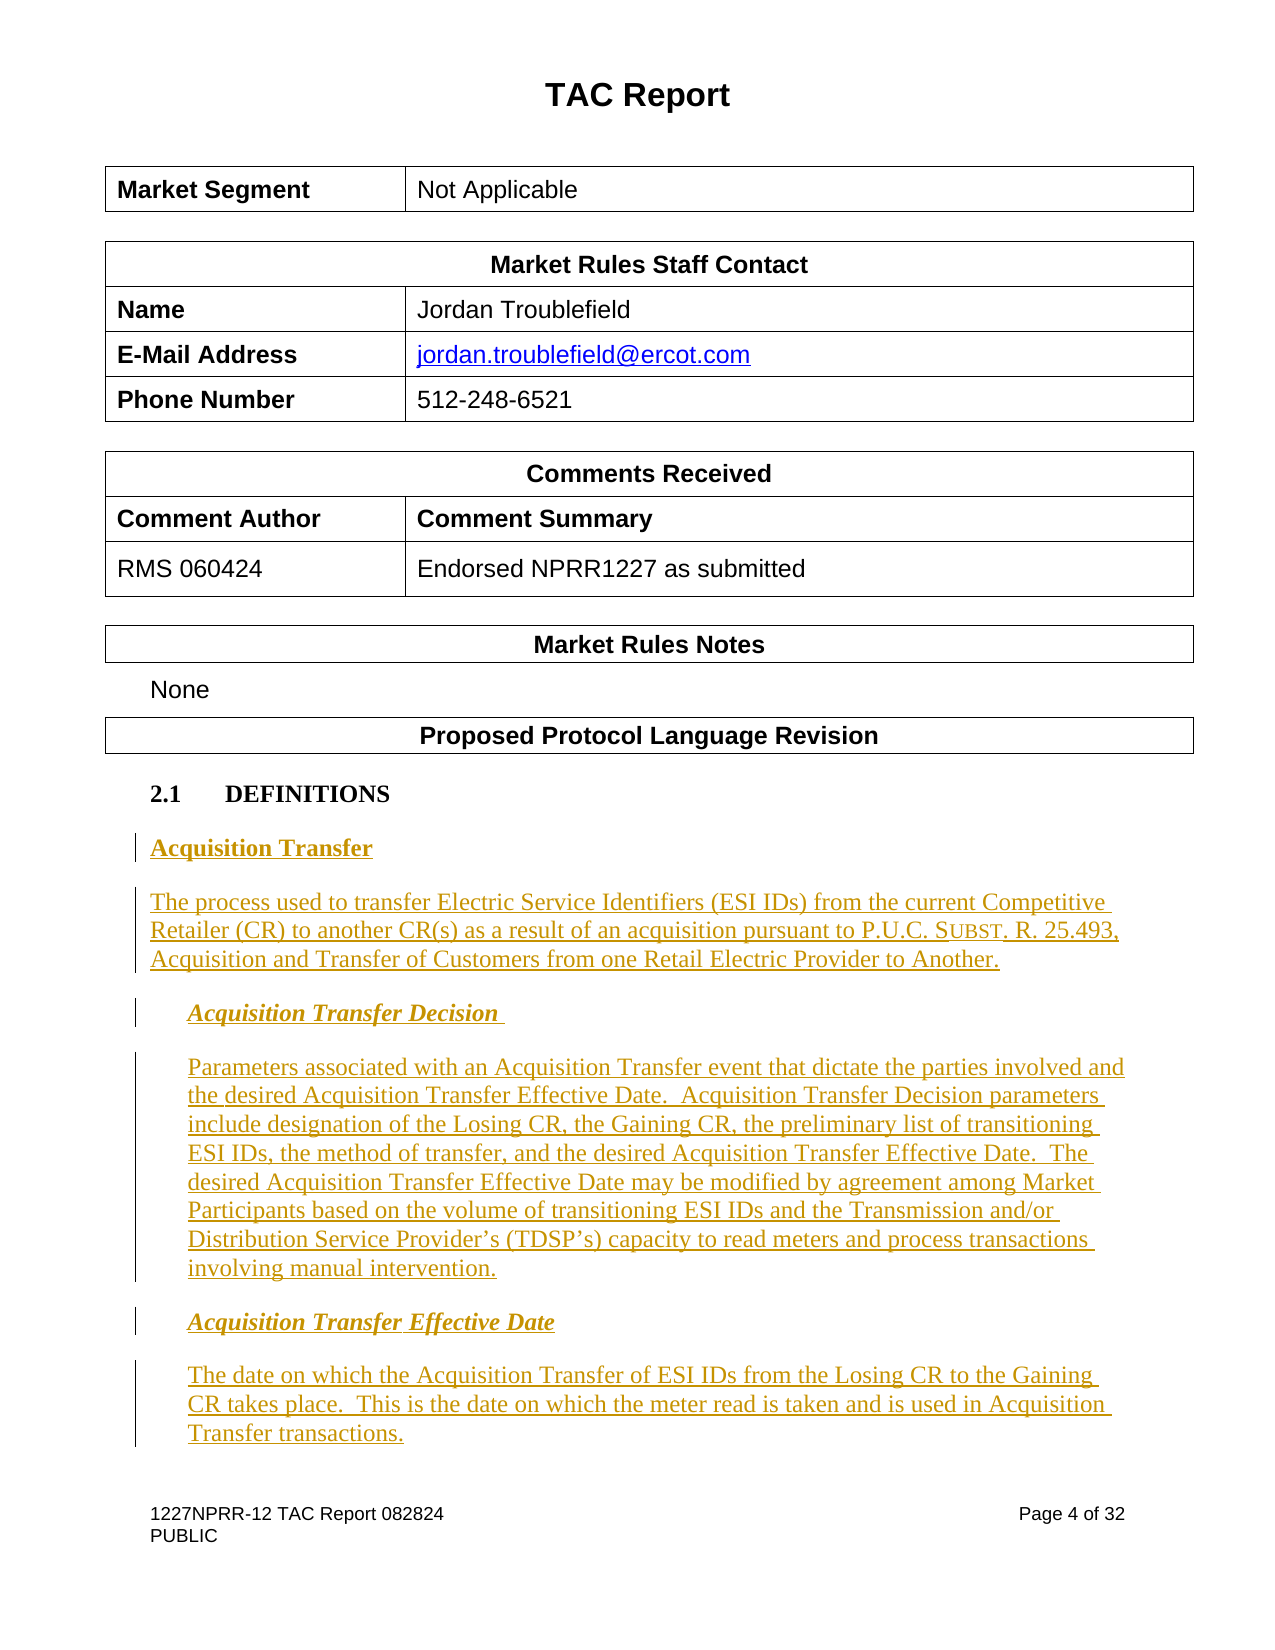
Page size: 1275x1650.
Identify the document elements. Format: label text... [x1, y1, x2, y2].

table_cell E-Mail Address [106, 332, 405, 376]
table_cell 512-248-6521 [406, 377, 1193, 421]
table_header Market Rules Notes [106, 626, 1193, 662]
table_cell Comment Author [106, 497, 405, 541]
table_cell Phone Number [106, 377, 405, 421]
table_cell Endorsed NPRR1227 as submitted [406, 542, 1193, 596]
text 2.1 DEFINITIONS [150, 779, 1125, 808]
table_cell Market Segment [106, 167, 405, 211]
table_cell Not Applicable [406, 167, 1193, 211]
table_cell jordan.troublefield@ercot.com [406, 332, 1193, 376]
table_header Proposed Protocol Language Revision [106, 718, 1193, 753]
table_header Market Rules Staff Contact [106, 242, 1193, 286]
table_header Comments Received [106, 452, 1193, 496]
table_cell Jordan Troublefield [406, 287, 1193, 331]
table_cell Comment Summary [406, 497, 1193, 541]
text None [150, 675, 1125, 704]
table_cell RMS 060424 [106, 542, 405, 596]
table_cell Name [106, 287, 405, 331]
